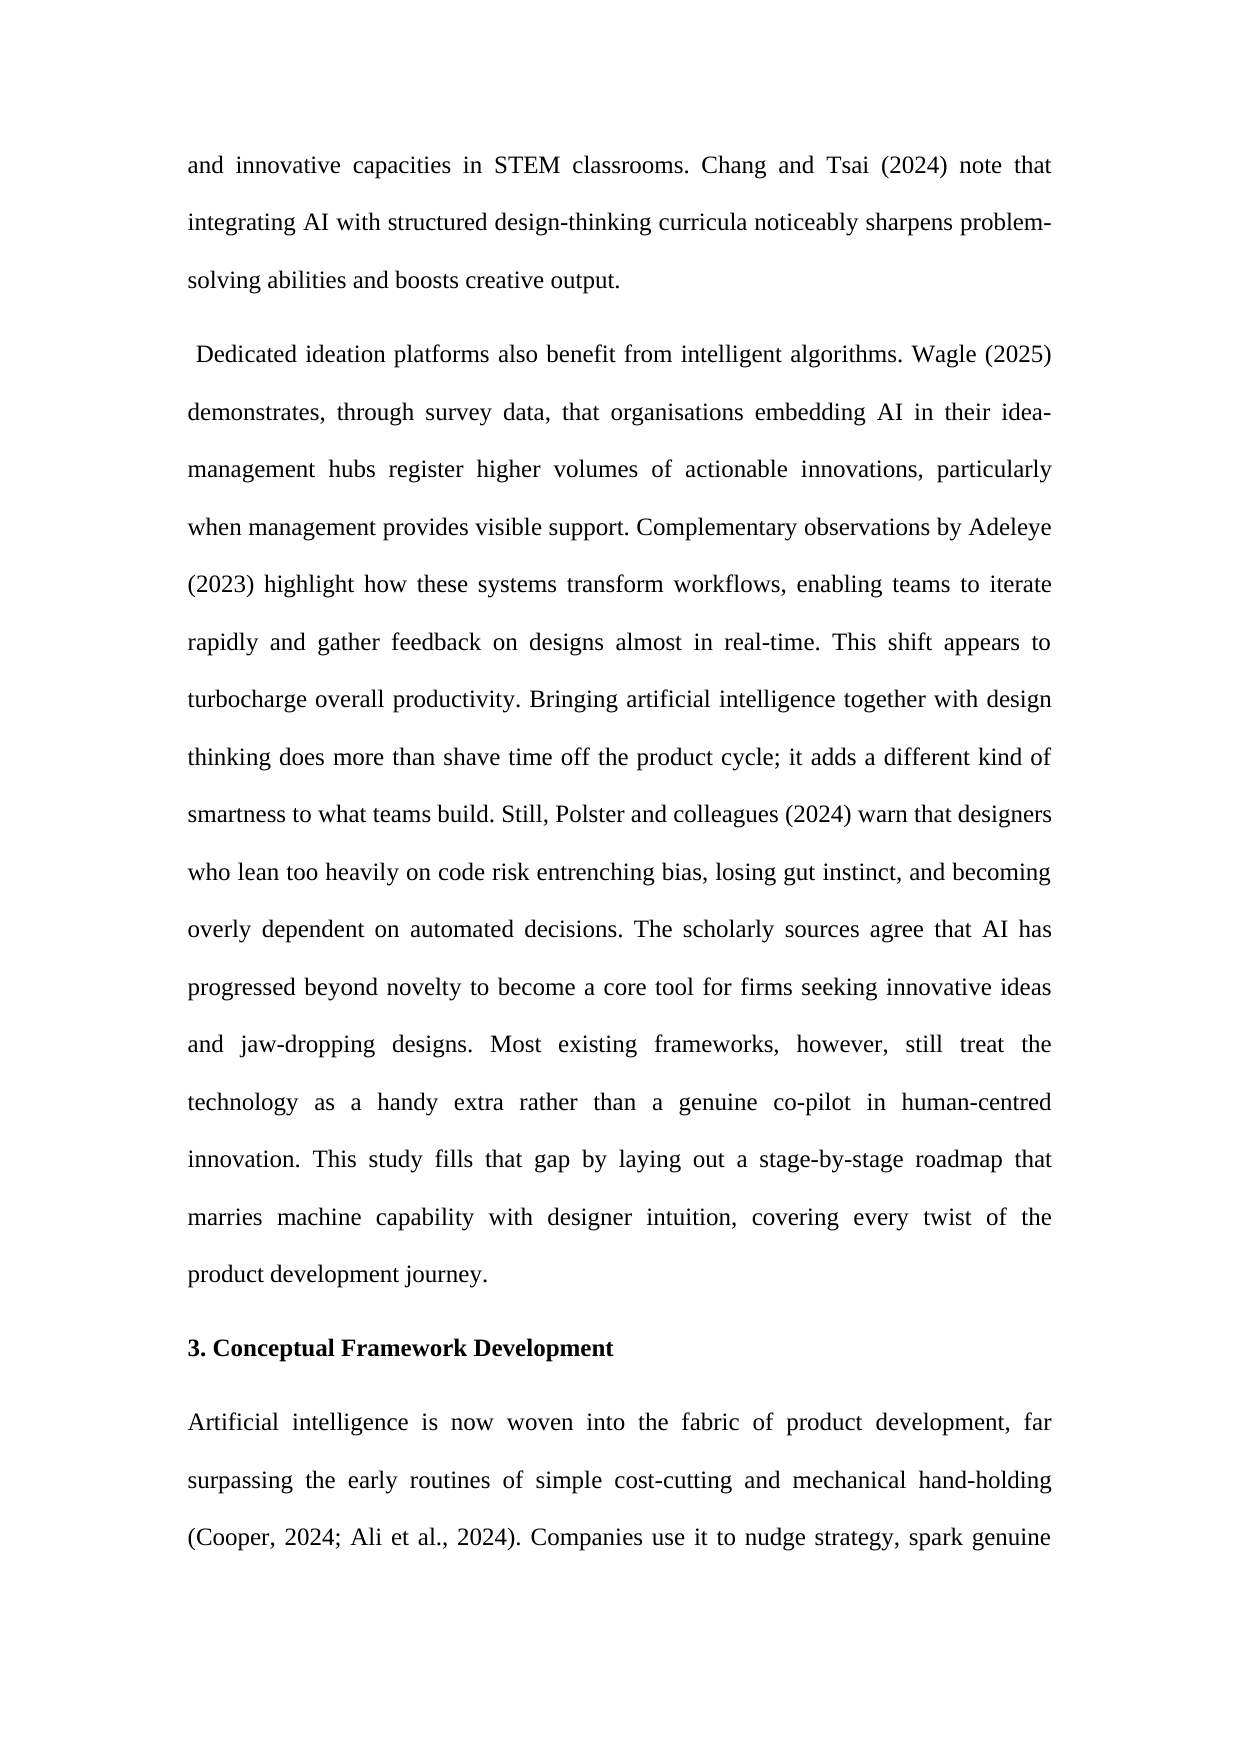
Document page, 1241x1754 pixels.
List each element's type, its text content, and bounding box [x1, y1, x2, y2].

text 3. Conceptual Framework Development [187, 1333, 1053, 1362]
text Dedicated ideation platforms also benefit from intelligent algorithms. Wagle (2025) demonstrates, through survey data, that organisations embedding AI in their idea-management hubs register higher volumes of actionable innovations, particularly when management provides visible support. Complementary observations by Adeleye (2023) highlight how these systems transform workflows, enabling teams to iterate rapidly and gather feedback on designs almost in real-time. This shift appears to turbocharge overall productivity. Bringing artificial intelligence together with design thinking does more than shave time off the product cycle; it adds a different kind of smartness to what teams build. Still, Polster and colleagues (2024) warn that designers who lean too heavily on code risk entrenching bias, losing gut instinct, and becoming overly dependent on automated decisions. The scholarly sources agree that AI has progressed beyond novelty to become a core tool for firms seeking innovative ideas and jaw-dropping designs. Most existing frameworks, however, still treat the technology as a handy extra rather than a genuine co-pilot in human-centred innovation. This study fills that gap by laying out a stage-by-stage roadmap that marries machine capability with designer intuition, covering every twist of the product development journey. [187, 339, 1053, 1288]
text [187, 150, 1053, 294]
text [187, 1407, 1053, 1551]
